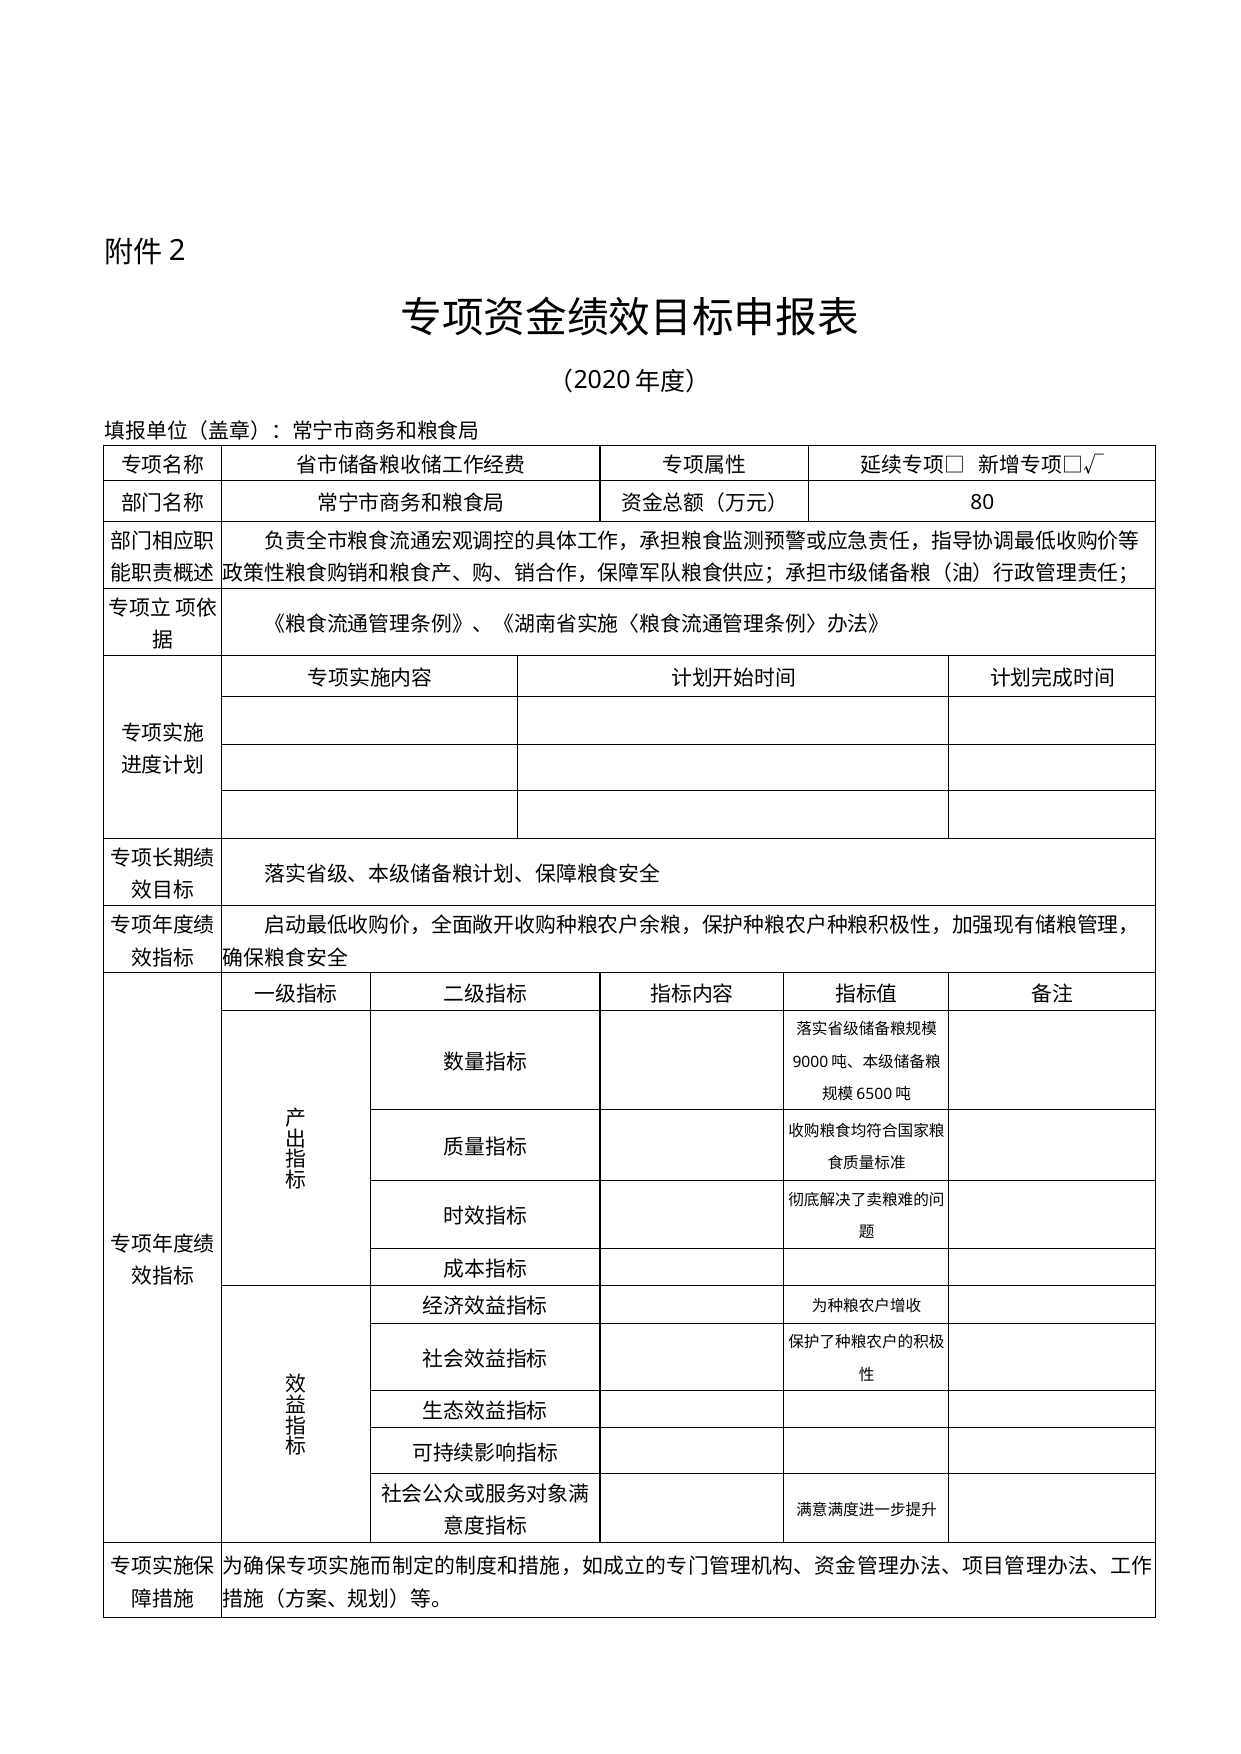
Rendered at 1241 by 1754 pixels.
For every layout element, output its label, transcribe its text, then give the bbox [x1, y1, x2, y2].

table_cell [949, 1249, 1155, 1285]
table_cell [949, 1181, 1155, 1247]
table_cell 常宁市商务和粮食局 [222, 481, 599, 521]
table_cell [784, 1249, 948, 1285]
table_cell 效益指标 [222, 1286, 370, 1542]
table_cell [518, 791, 948, 838]
table_cell 一级指标 [222, 973, 370, 1009]
table_cell [949, 791, 1155, 838]
table_cell 落实省级储备粮规模9000吨、本级储备粮规模6500吨 [784, 1011, 948, 1109]
table_cell 时效指标 [371, 1181, 599, 1247]
table_cell 社会效益指标 [371, 1324, 599, 1389]
table_cell [949, 1324, 1155, 1389]
table_cell [949, 1110, 1155, 1180]
table_cell [949, 697, 1155, 744]
table_cell 指标值 [784, 973, 948, 1009]
table_cell 专项实施内容 [222, 656, 517, 696]
table_cell [222, 745, 517, 789]
table_cell [949, 745, 1155, 789]
table_cell 为确保专项实施而制定的制度和措施，如成立的专门管理机构、资金管理办法、项目管理办法、工作措施（方案、规划）等。 [222, 1543, 1155, 1617]
table_cell [518, 745, 948, 789]
table_cell 保护了种粮农户的积极性 [784, 1324, 948, 1389]
table_cell 专项立 项依据 [104, 589, 221, 655]
table_cell 专项年度绩效指标 [104, 906, 221, 972]
table_cell 专项实施 进度计划 [104, 656, 221, 838]
table_cell [949, 1286, 1155, 1322]
table_cell 落实省级、本级储备粮计划、保障粮食安全 [222, 839, 1155, 905]
table_cell 满意满度进一步提升 [784, 1474, 948, 1542]
table_cell 《粮食流通管理条例》、《湖南省实施〈粮食流通管理条例〉办法》 [222, 589, 1155, 655]
table_cell 专项名称 [104, 446, 221, 480]
table_cell 二级指标 [371, 973, 599, 1009]
table_cell [784, 1391, 948, 1427]
table_cell 成本指标 [371, 1249, 599, 1285]
table_cell 专项属性 [601, 446, 808, 480]
table_cell [601, 1011, 783, 1109]
table_cell [222, 791, 517, 838]
table_cell 可持续影响指标 [371, 1428, 599, 1473]
table_cell [949, 1474, 1155, 1542]
table_cell [601, 1324, 783, 1389]
table_cell [518, 697, 948, 744]
table_cell 产出指标 [222, 1011, 370, 1285]
table_cell [949, 1011, 1155, 1109]
table_cell 计划开始时间 [518, 656, 948, 696]
table_cell [949, 1391, 1155, 1427]
table_cell [601, 1391, 783, 1427]
table_cell 负责全市粮食流通宏观调控的具体工作，承担粮食监测预警或应急责任，指导协调最低收购价等政策性粮食购销和粮食产、购、销合作，保障军队粮食供应；承担市级储备粮（油）行政管理责任； [222, 522, 1155, 588]
table_cell [601, 1286, 783, 1322]
table_cell 收购粮食均符合国家粮食质量标准 [784, 1110, 948, 1180]
table_cell [601, 1249, 783, 1285]
table_cell 部门相应职能职责概述 [104, 522, 221, 588]
table_cell 经济效益指标 [371, 1286, 599, 1322]
table_cell 专项长期绩效目标 [104, 839, 221, 905]
table_cell [222, 697, 517, 744]
table_cell [601, 1428, 783, 1473]
table_cell 80 [809, 481, 1155, 521]
table_cell [601, 1110, 783, 1180]
table_cell 延续专项□ 新增专项□√ [809, 446, 1155, 480]
table_cell [601, 1474, 783, 1542]
table_cell [949, 1428, 1155, 1473]
table_cell 启动最低收购价，全面敞开收购种粮农户余粮，保护种粮农户种粮积极性，加强现有储粮管理，确保粮食安全 [222, 906, 1155, 972]
table_cell 专项实施保障措施 [104, 1543, 221, 1617]
table_cell 社会公众或服务对象满意度指标 [371, 1474, 599, 1542]
table_cell 质量指标 [371, 1110, 599, 1180]
table_cell 填报单位（盖章）：常宁市商务和粮食局 [103, 412, 1155, 445]
table_cell 备注 [949, 973, 1155, 1009]
table_cell 指标内容 [601, 973, 783, 1009]
table_cell 为种粮农户增收 [784, 1286, 948, 1322]
table_cell [601, 1181, 783, 1247]
table_cell [784, 1428, 948, 1473]
table_cell 数量指标 [371, 1011, 599, 1109]
table_cell 部门名称 [104, 481, 221, 521]
table_cell 专项年度绩效指标 [104, 973, 221, 1542]
table_cell 省市储备粮收储工作经费 [222, 446, 599, 480]
table_cell 计划完成时间 [949, 656, 1155, 696]
table_cell 生态效益指标 [371, 1391, 599, 1427]
table_header 附件2 专项资金绩效目标申报表 （2020年度） [103, 216, 1155, 412]
table_cell 彻底解决了卖粮难的问题 [784, 1181, 948, 1247]
table_cell 资金总额（万元） [601, 481, 808, 521]
